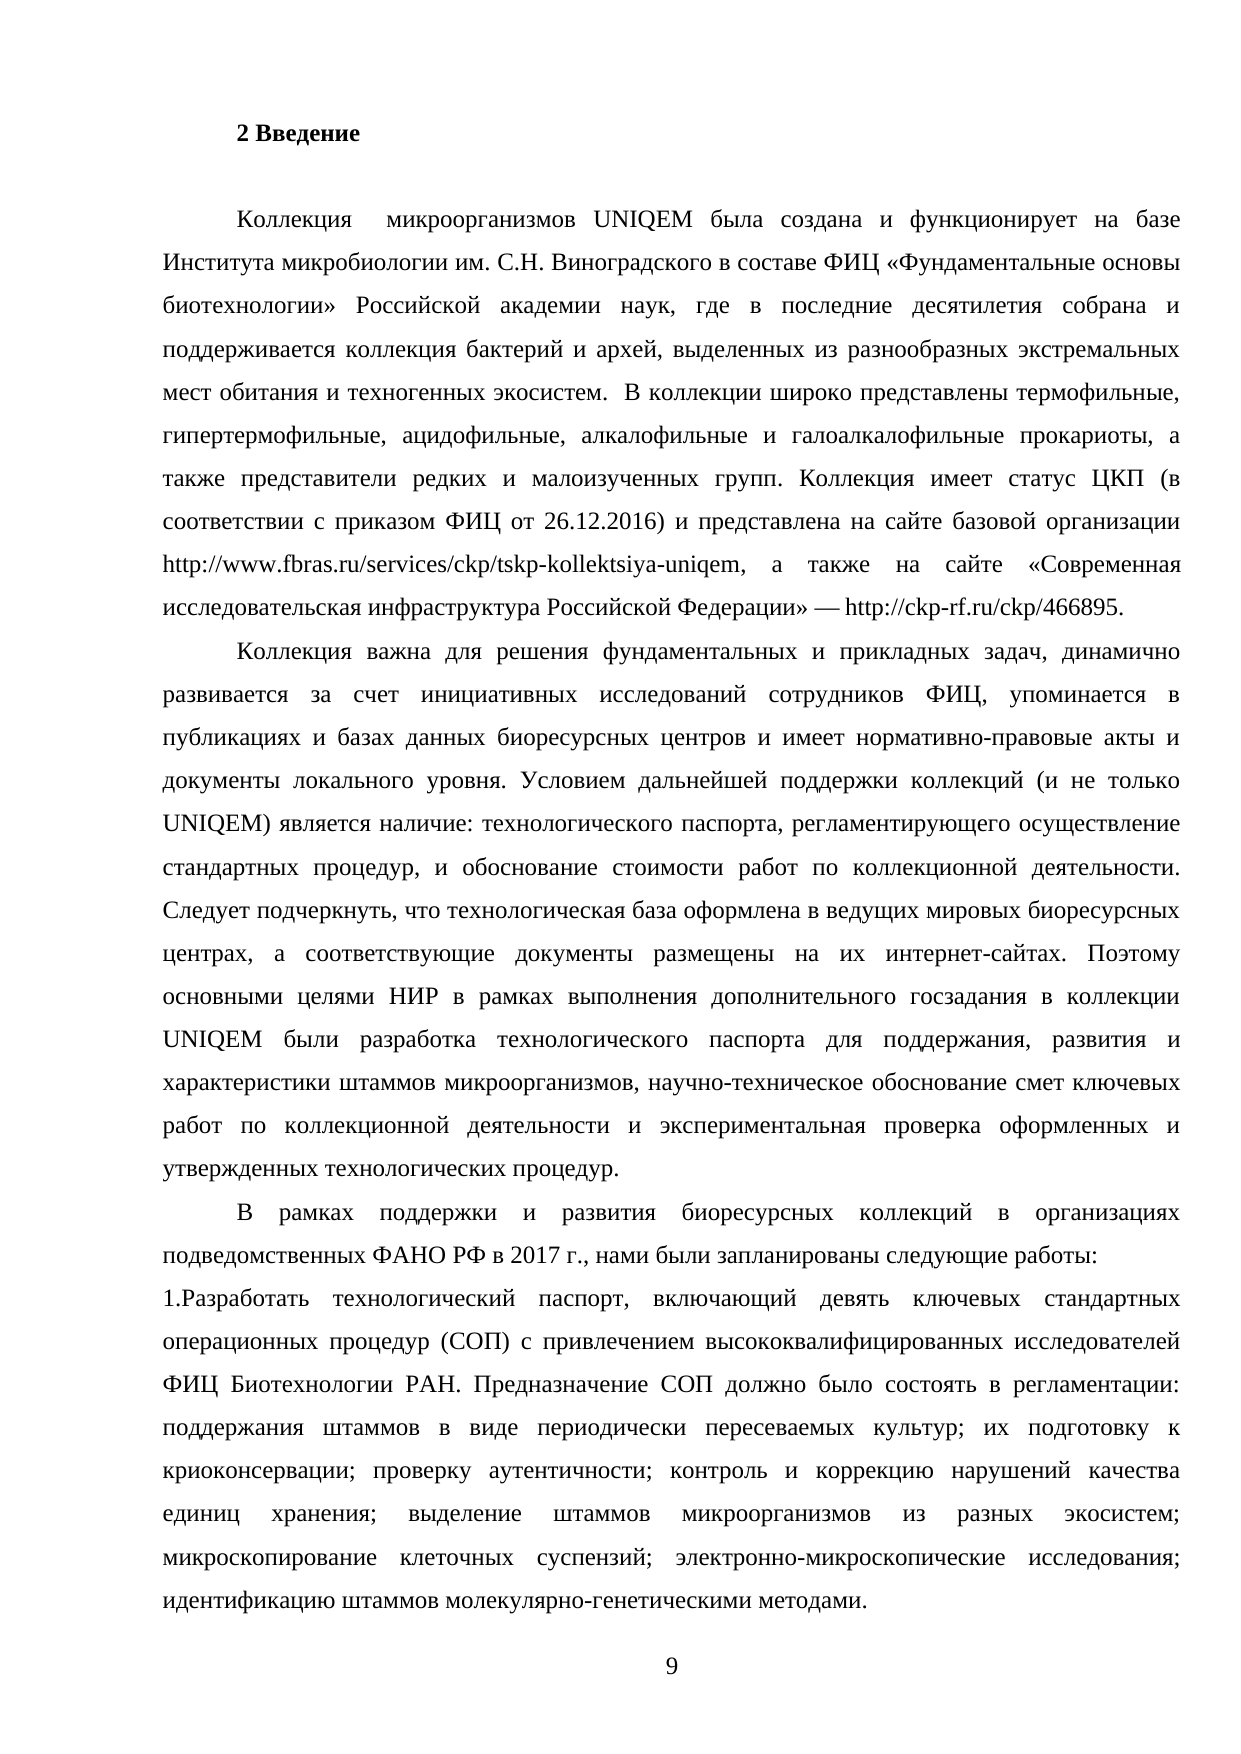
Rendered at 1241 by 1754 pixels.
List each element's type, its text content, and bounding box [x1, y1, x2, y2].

text Коллекция микроорганизмов UNIQEM была создана и функционирует на базе Института микробиологии им. С.Н. Виноградского в составе ФИЦ «Фундаментальные основы биотехнологии» Российской академии наук, где в последние десятилетия собрана и поддерживается коллекция бактерий и архей, выделенных из разнообразных экстремальных мест обитания и техногенных экосистем. В коллекции широко представлены термофильные, гипертермофильные, ацидофильные, алкалофильные и галоалкалофильные прокариоты, а также представители редких и малоизученных групп. Коллекция имеет статус ЦКП (в соответствии с приказом ФИЦ от 26.12.2016) и представлена на сайте базовой организации http://www.fbras.ru/services/ckp/tskp-kollektsiya-uniqem, а также на сайте «Современная исследовательская инфраструктура Российской Федерации» — http://ckp-rf.ru/ckp/466895. [162, 204, 1181, 622]
list 2 Введение [162, 118, 1181, 147]
text В рамках поддержки и развития биоресурсных коллекций в организациях подведомственных ФАНО РФ в 2017 г., нами были запланированы следующие работы: [162, 1197, 1181, 1268]
text Коллекция важна для решения фундаментальных и прикладных задач, динамично развивается за счет инициативных исследований сотрудников ФИЦ, упоминается в публикациях и базах данных биоресурсных центров и имеет нормативно-правовые акты и документы локального уровня. Условием дальнейшей поддержки коллекций (и не только UNIQEM) является наличие: технологического паспорта, регламентирующего осуществление стандартных процедур, и обоснование стоимости работ по коллекционной деятельности. Следует подчеркнуть, что технологическая база оформлена в ведущих мировых биоресурсных центрах, а соответствующие документы размещены на их интернет-сайтах. Поэтому основными целями НИР в рамках выполнения дополнительного госзадания в коллекции UNIQEM были разработка технологического паспорта для поддержания, развития и характеристики штаммов микроорганизмов, научно-техническое обоснование смет ключевых работ по коллекционной деятельности и экспериментальная проверка оформленных и утвержденных технологических процедур. [162, 636, 1181, 1182]
text 1.Разработать технологический паспорт, включающий девять ключевых стандартных операционных процедур (СОП) с привлечением высококвалифицированных исследователей ФИЦ Биотехнологии РАН. Предназначение СОП должно было состоять в регламентации: поддержания штаммов в виде периодически пересеваемых культур; их подготовку к криоконсервации; проверку аутентичности; контроль и коррекцию нарушений качества единиц хранения; выделение штаммов микроорганизмов из разных экосистем; микроскопирование клеточных суспензий; электронно-микроскопические исследования; идентификацию штаммов молекулярно-генетическими методами. [162, 1283, 1181, 1613]
